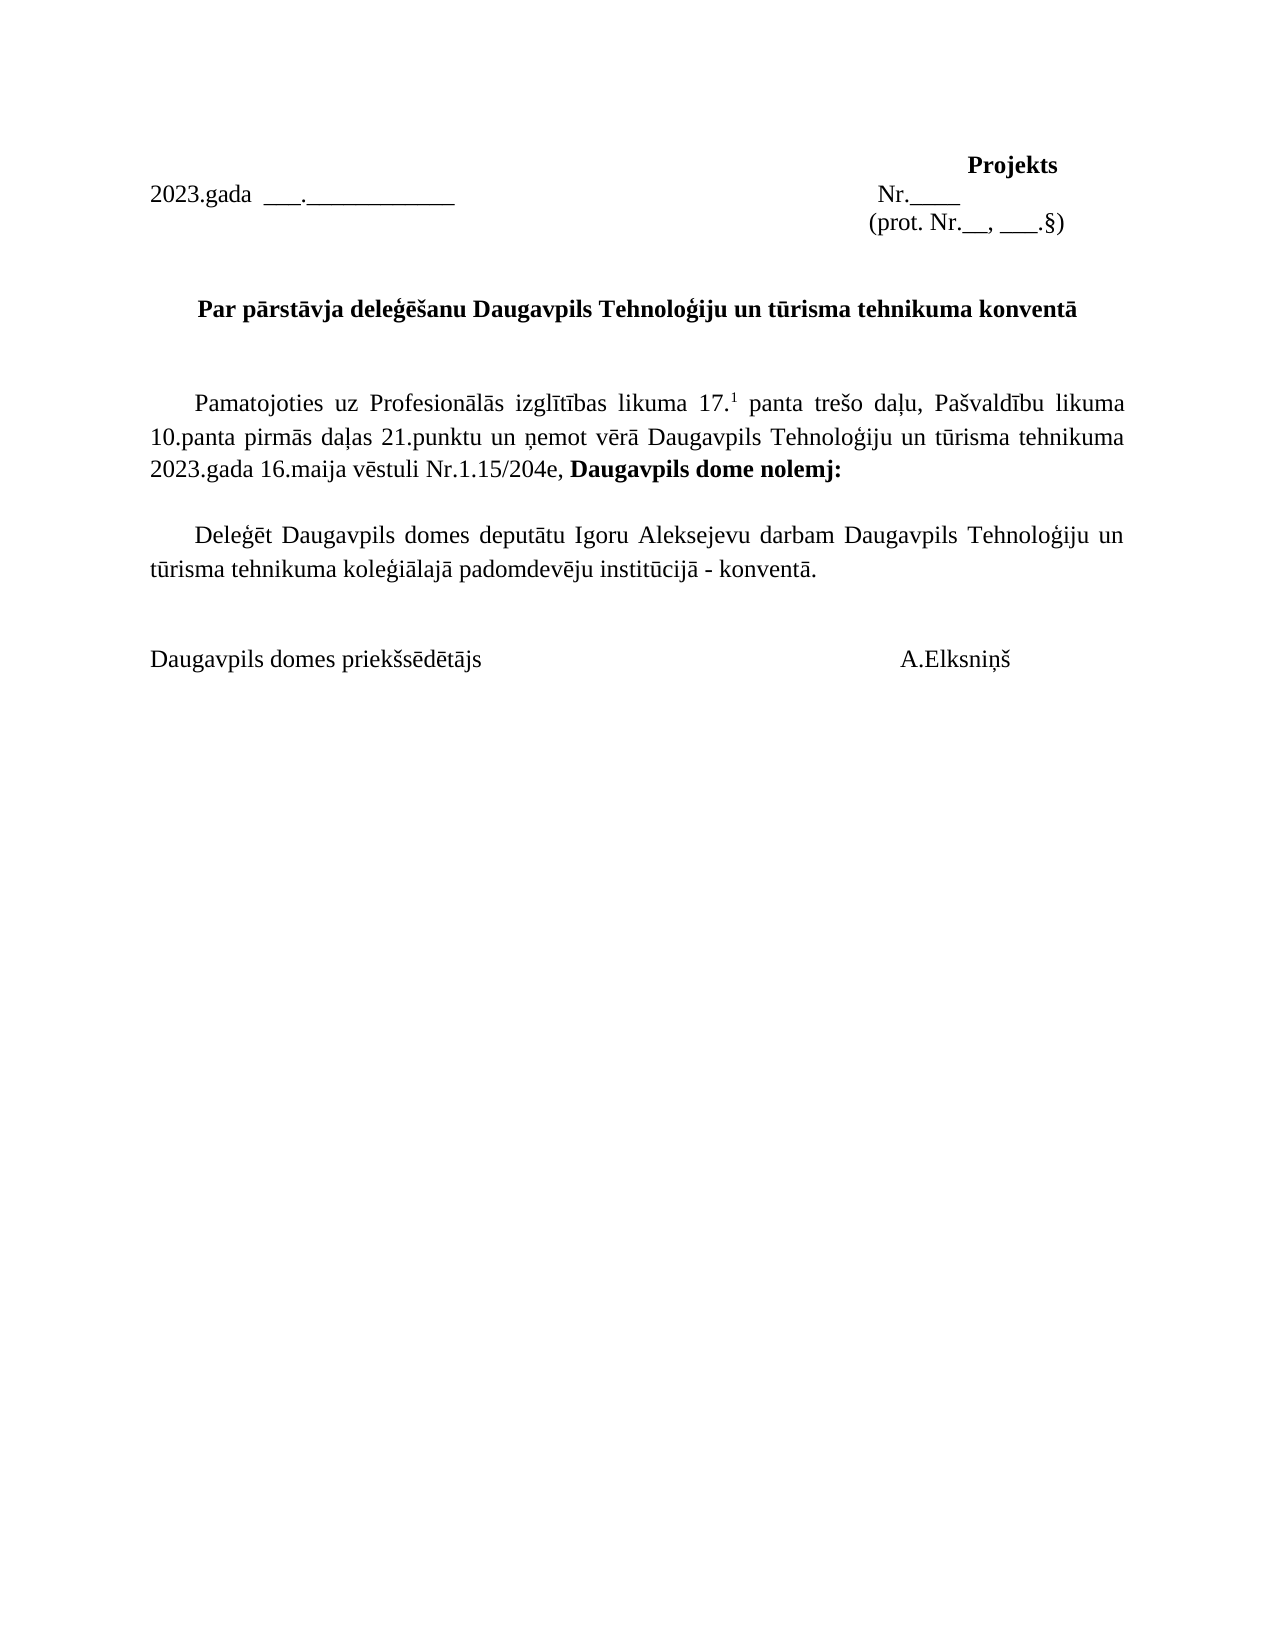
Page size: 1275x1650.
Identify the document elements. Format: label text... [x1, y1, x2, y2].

text Pamatojoties uz Profesionālās izglītības likuma 17.1 panta trešo daļu, Pašvaldību likuma 10.panta pirmās daļas 21.punktu un ņemot vērā Daugavpils Tehnoloģiju un tūrisma tehnikuma 2023.gada 16.maija vēstuli Nr.1.15/204e, Daugavpils dome nolemj: [150, 388, 1125, 483]
text Daugavpils domes priekšsēdētājs A.Elksniņš [150, 644, 1125, 673]
text (prot. Nr.__, ___.§) [150, 207, 1235, 236]
text Projekts [900, 150, 1125, 179]
text 2023.gada ___.____________ Nr.____ [150, 179, 1235, 207]
text Deleģēt Daugavpils domes deputātu Igoru Aleksejevu darbam Daugavpils Tehnoloģiju un tūrisma tehnikuma koleģiālajā padomdevēju institūcijā - konventā. [150, 521, 1125, 582]
text Par pārstāvja deleģēšanu Daugavpils Tehnoloģiju un tūrisma tehnikuma konventā [150, 294, 1125, 322]
